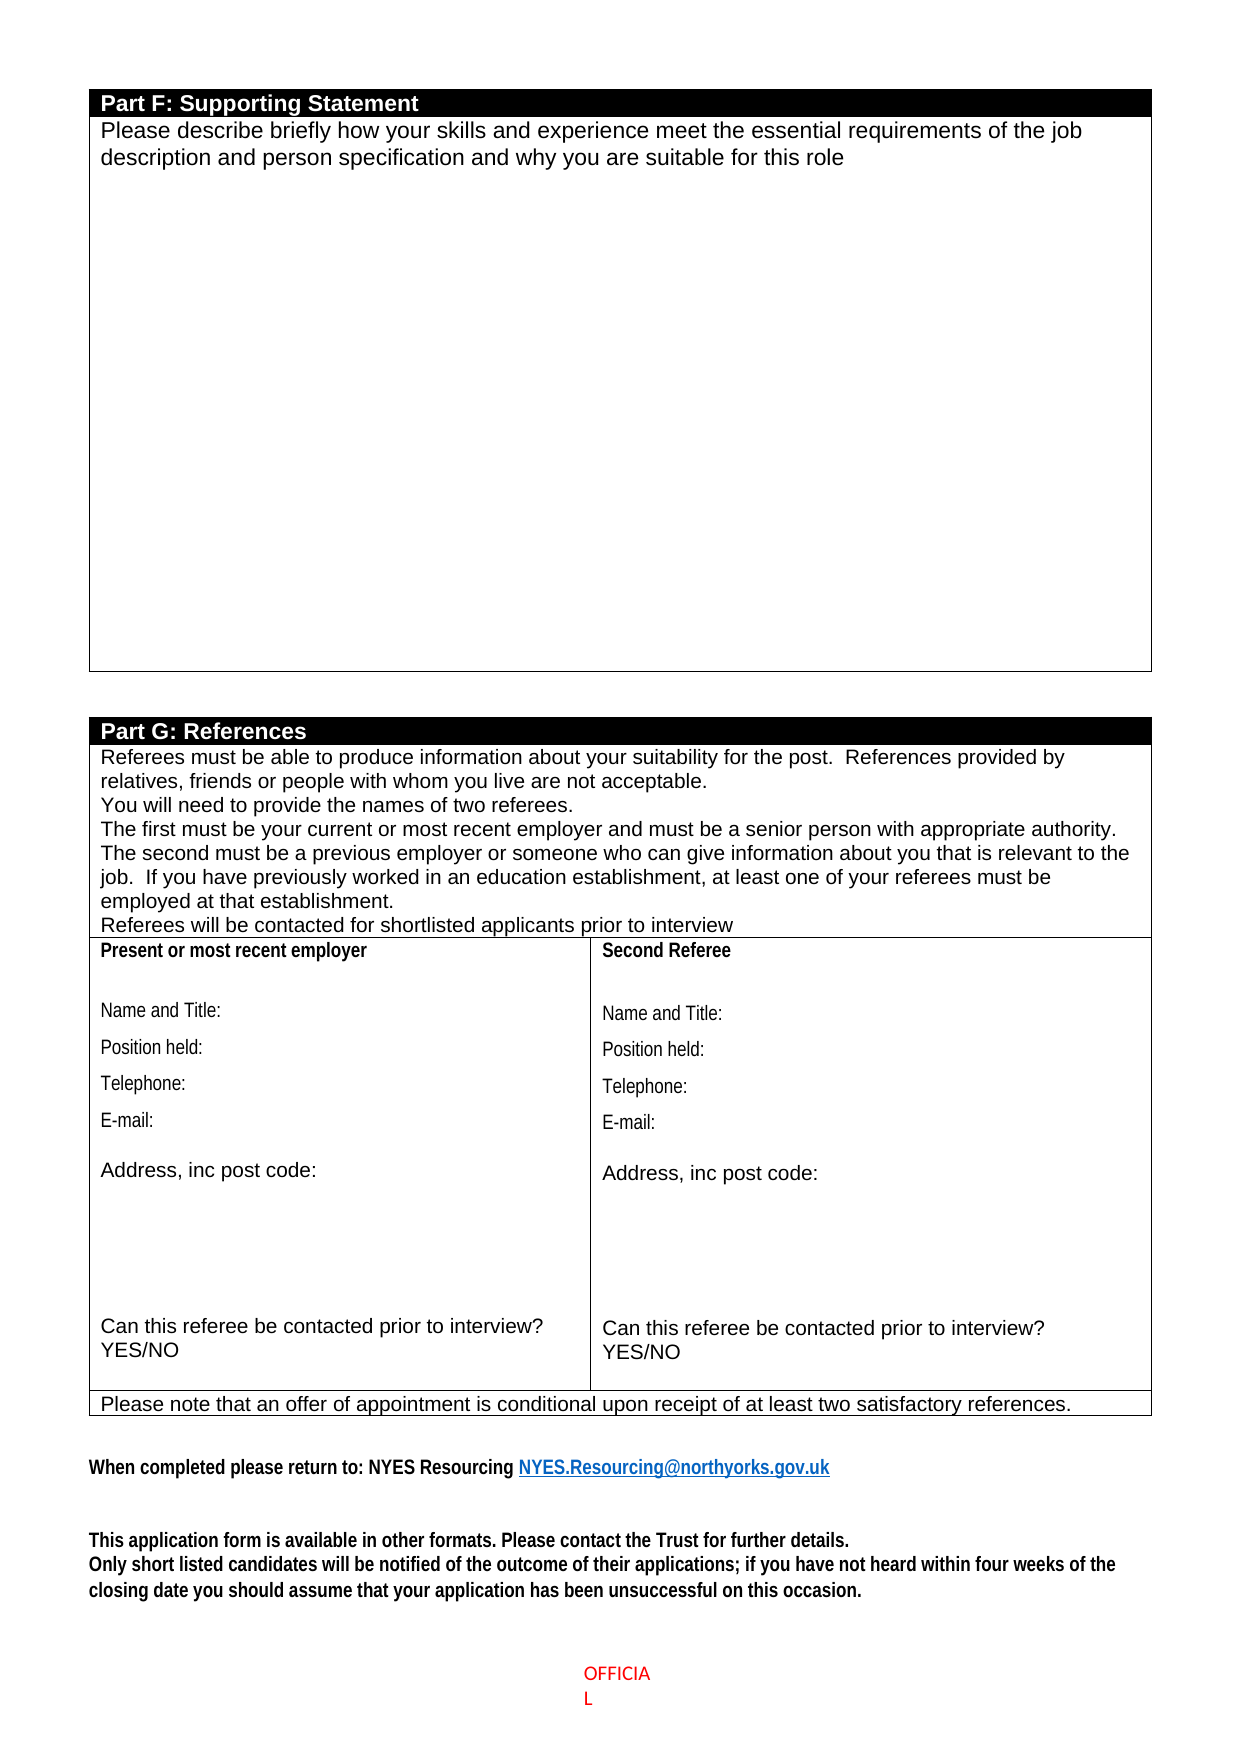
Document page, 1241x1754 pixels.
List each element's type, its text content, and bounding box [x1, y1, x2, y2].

table_header Part F: Supporting Statement [90, 90, 1151, 116]
table_cell Please note that an offer of appointment is conditional upon receipt of at least two satisfactory references. [90, 1391, 1151, 1415]
text When completed please return to: NYES Resourcing NYES.Resourcing@northyorks.gov.uk [89, 1455, 1152, 1479]
table_cell Please describe briefly how your skills and experience meet the essential requirements of the job description and person specification and why you are suitable for this role [90, 117, 1151, 671]
text This application form is available in other formats. Please contact the Trust for further details. [89, 1528, 1152, 1552]
table_header Part G: References [90, 718, 1151, 744]
text Only short listed candidates will be notified of the outcome of their applications; if you have not heard within four weeks of the closing date you should assume that your application has been unsuccessful on this occasion. [89, 1552, 1152, 1602]
table_cell Present or most recent employer Name and Title: Position held: Telephone: E-mail: Address, inc post code: Can this referee be contacted prior to interview? YES/NO [90, 938, 590, 1390]
table_cell Referees must be able to produce information about your suitability for the post. References provided by relatives, friends or people with whom you live are not acceptable. You will need to provide the names of two referees. The first must be your current or most recent employer and must be a senior person with appropriate authority. The second must be a previous employer or someone who can give information about you that is relevant to the job. If you have previously worked in an education establishment, at least one of your referees must be employed at that establishment. Referees will be contacted for shortlisted applicants prior to interview [90, 745, 1151, 937]
table_cell Second Referee Name and Title: Position held: Telephone: E-mail: Address, inc post code: Can this referee be contacted prior to interview? YES/NO [591, 938, 1151, 1390]
